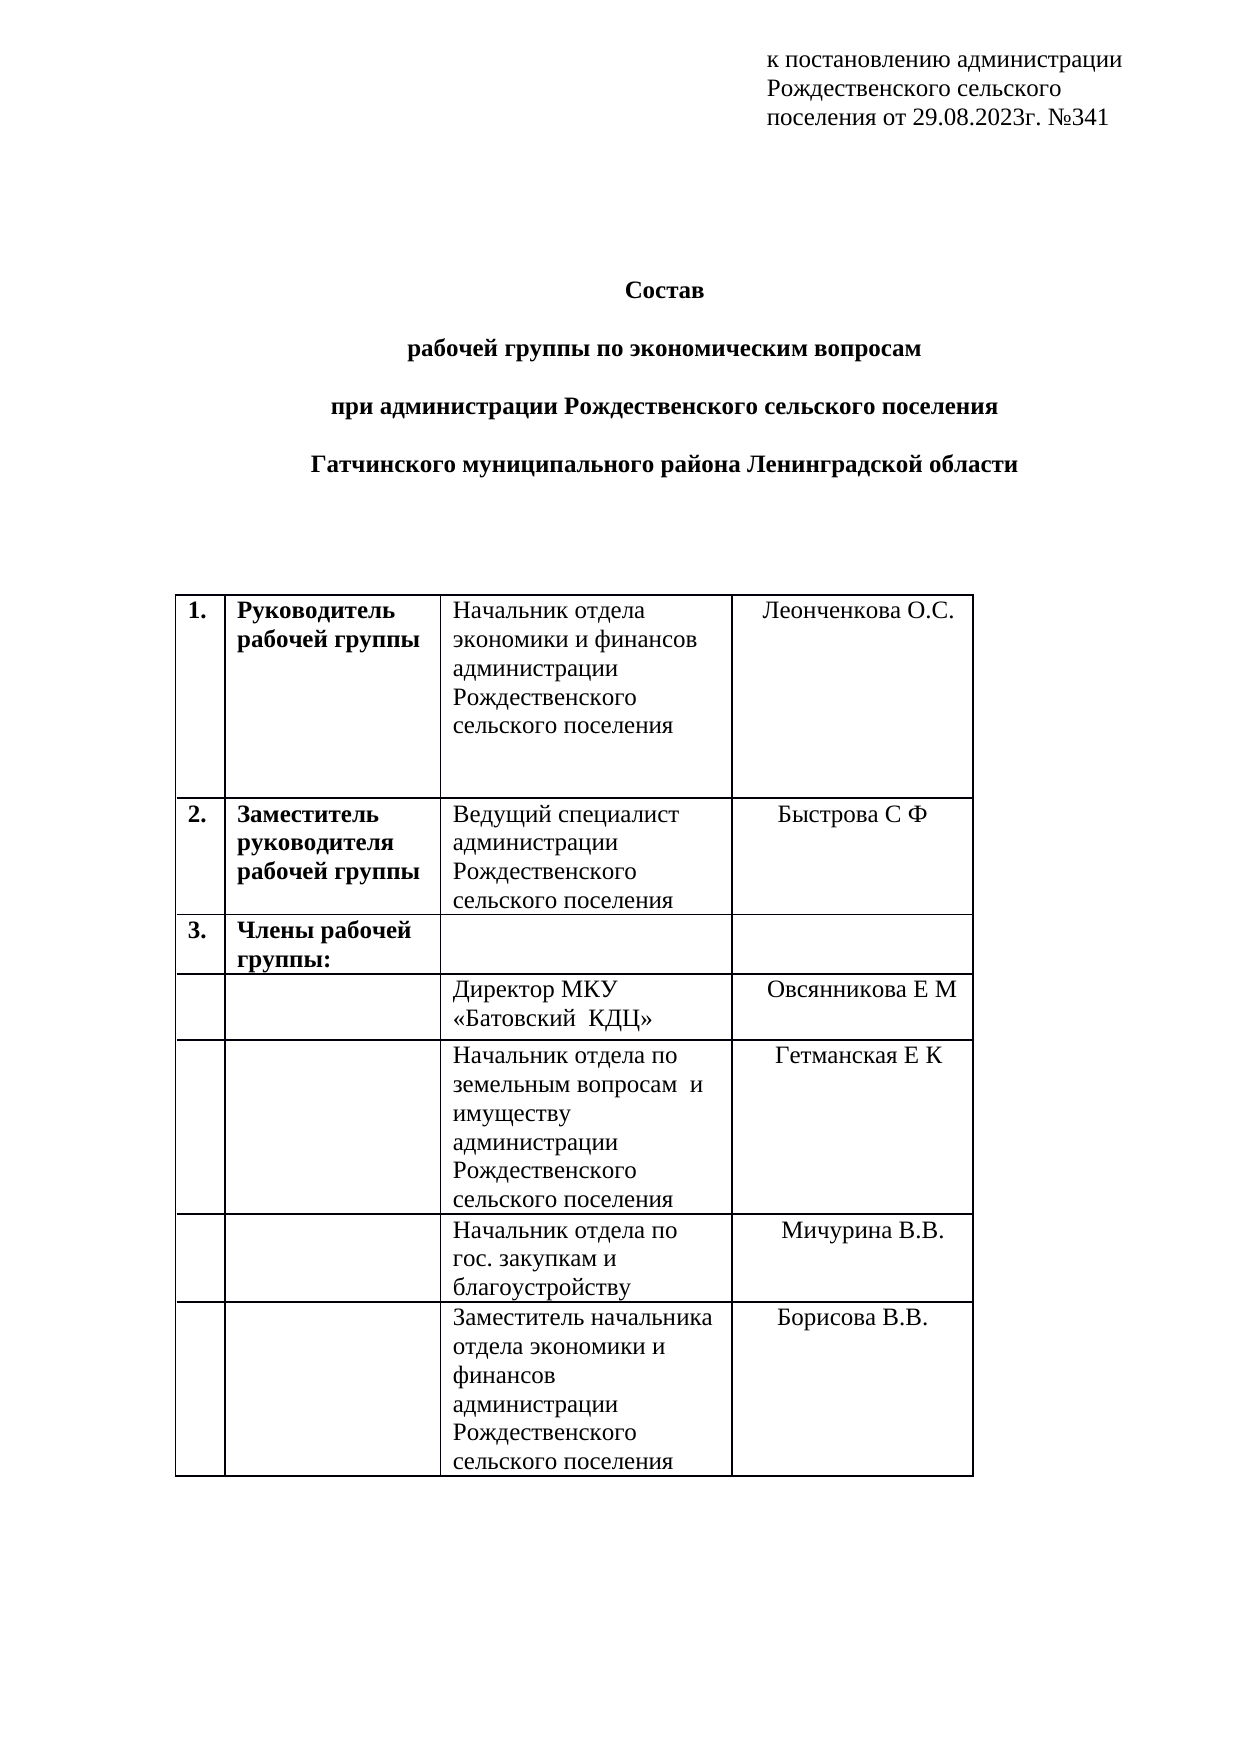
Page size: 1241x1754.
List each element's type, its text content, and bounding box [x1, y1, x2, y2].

text к постановлению администрации Рождественского сельского поселения от 29.08.2023г. №341 [767, 44, 1152, 131]
table_cell Члены рабочей группы: [226, 915, 440, 973]
table_cell [441, 915, 731, 973]
table_cell [176, 1214, 224, 1301]
table_cell [176, 1302, 224, 1475]
table_cell 3. [176, 915, 224, 973]
table_cell Заместитель руководителя рабочей группы [226, 799, 440, 914]
table_cell 2. [176, 798, 224, 914]
table_cell Начальник отдела по земельным вопросам и имуществу администрации Рождественского сельского поселения [441, 1041, 731, 1213]
table_header 1. [176, 596, 224, 797]
text рабочей группы по экономическим вопросам [177, 333, 1152, 362]
table_cell [226, 1215, 440, 1301]
table_header Руководитель рабочей группы [226, 596, 440, 797]
text Гатчинского муниципального района Ленинградской области [177, 449, 1152, 478]
table_cell [226, 975, 440, 1039]
table_cell Начальник отдела по гос. закупкам и благоустройству [441, 1215, 731, 1301]
table_cell Мичурина В.В. [733, 1215, 972, 1301]
table_cell Быстрова С Ф [733, 799, 972, 914]
table_cell [226, 1041, 440, 1213]
table_cell Директор МКУ «Батовский КДЦ» [441, 975, 731, 1039]
table_header Леонченкова О.С. [733, 596, 972, 797]
table_cell [176, 974, 224, 1039]
table_cell [226, 1303, 440, 1475]
table_cell Овсянникова Е М [733, 975, 972, 1039]
table_cell Ведущий специалист администрации Рождественского сельского поселения [441, 799, 731, 914]
text Состав [177, 276, 1152, 304]
table_cell Гетманская Е К [733, 1041, 972, 1213]
table_cell Заместитель начальника отдела экономики и финансов администрации Рождественского сельского поселения [441, 1303, 731, 1475]
table_cell Борисова В.В. [733, 1303, 972, 1475]
text при администрации Рождественского сельского поселения [177, 391, 1152, 420]
table_cell [176, 1040, 224, 1213]
table_cell [733, 915, 972, 973]
table_header Начальник отдела экономики и финансов администрации Рождественского сельского поселения [441, 596, 731, 797]
